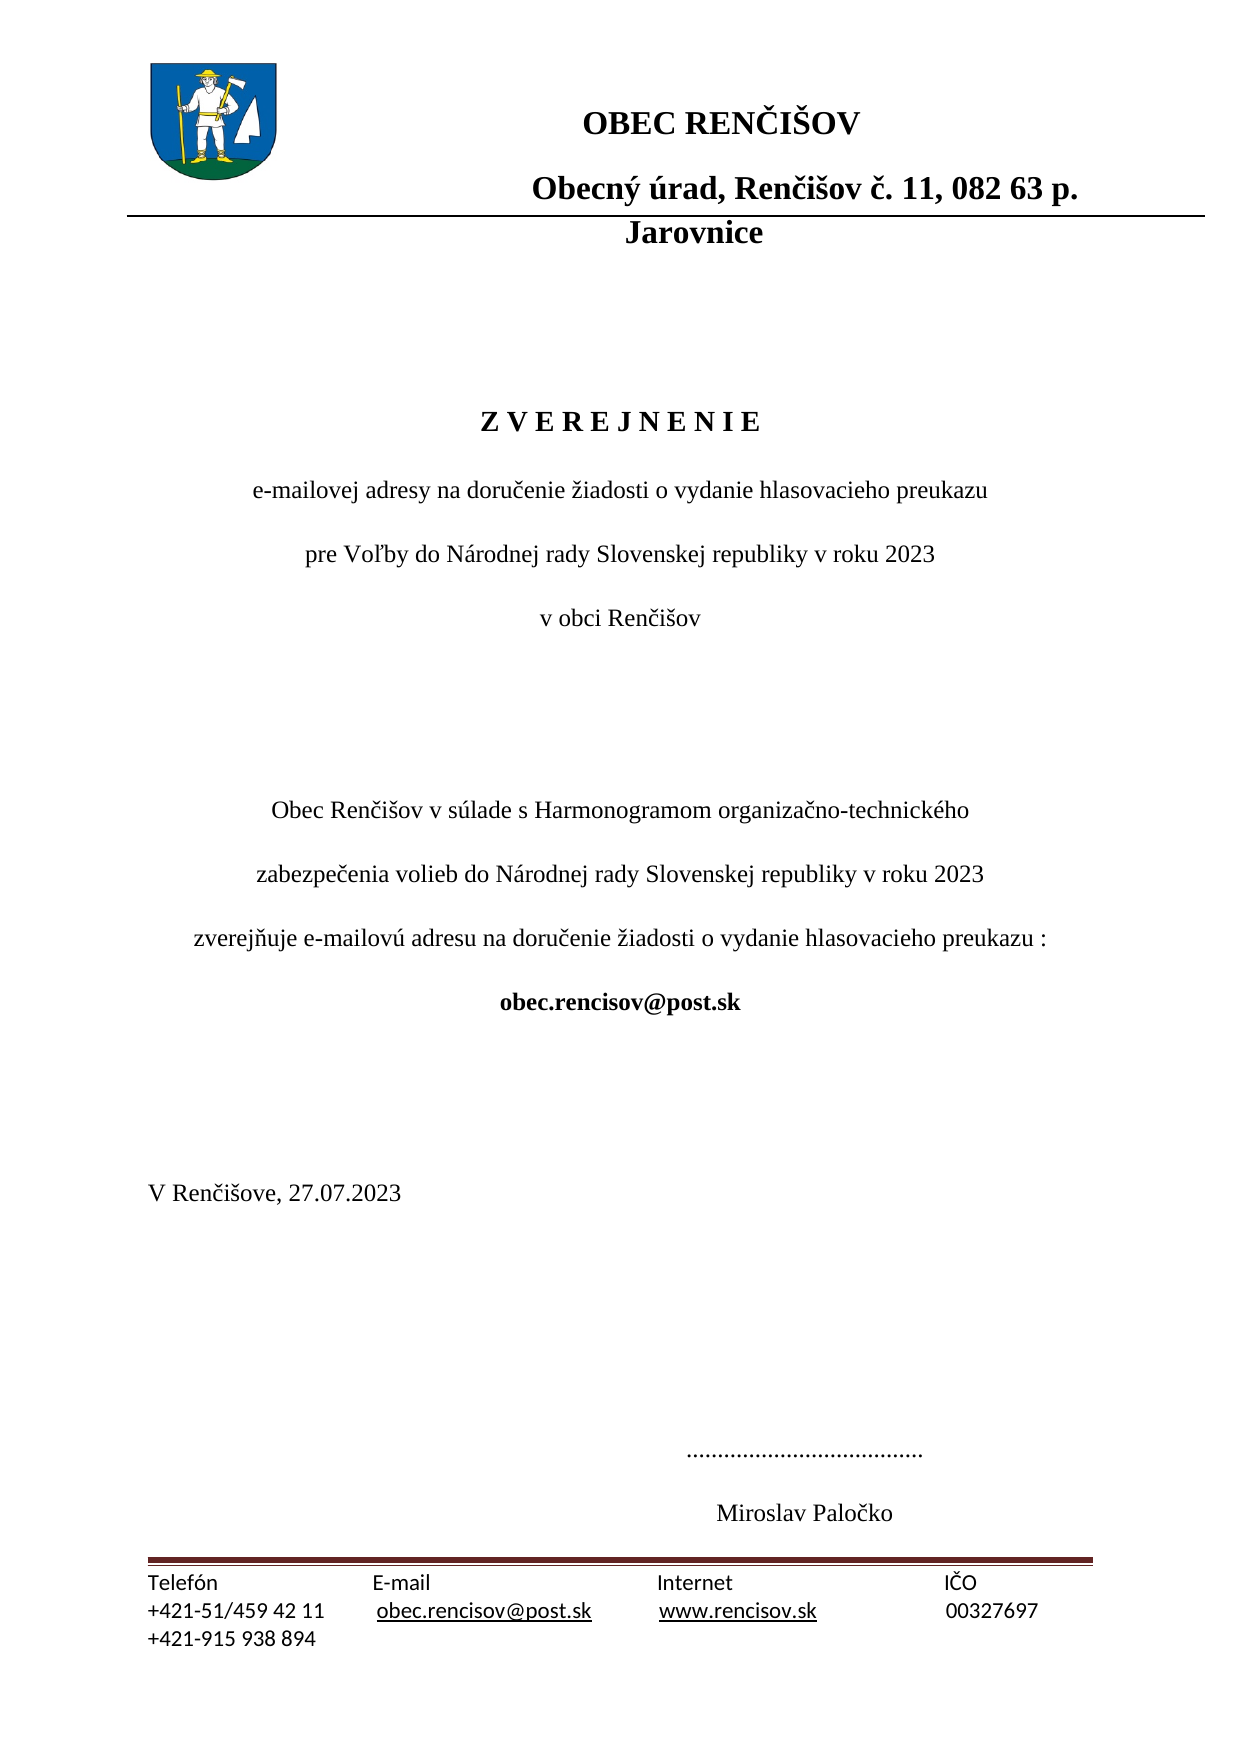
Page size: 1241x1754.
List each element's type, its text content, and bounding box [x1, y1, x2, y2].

text OBEC RENČIŠOV [279, 103, 1093, 141]
text e-mailovej adresy na doručenie žiadosti o vydanie hlasovacieho preukazu [148, 475, 1093, 504]
text V Renčišove, 27.07.2023 [148, 1178, 1093, 1207]
text Z V E R E J N E N I E [148, 404, 1093, 437]
text v obci Renčišov [148, 603, 1093, 632]
text pre Voľby do Národnej rady Slovenskej republiky v roku 2023 [148, 539, 1093, 568]
picture [147, 63, 279, 183]
text obec.rencisov@post.sk [148, 987, 1093, 1015]
text zverejňuje e-mailovú adresu na doručenie žiadosti o vydanie hlasovacieho preukazu : [148, 923, 1093, 951]
text Obec Renčišov v súlade s Harmonogramom organizačno-technického [148, 795, 1093, 823]
text Obecný úrad, Renčišov č. 11, 082 63 p. Jarovnice [295, 168, 1093, 215]
text ...................................... [443, 1434, 1093, 1463]
text zabezpečenia volieb do Národnej rady Slovenskej republiky v roku 2023 [148, 859, 1093, 887]
text Miroslav Paločko [443, 1498, 1093, 1527]
text Obecný úrad, Renčišov č. 11, 082 63 p. Jarovnice [295, 217, 1093, 251]
